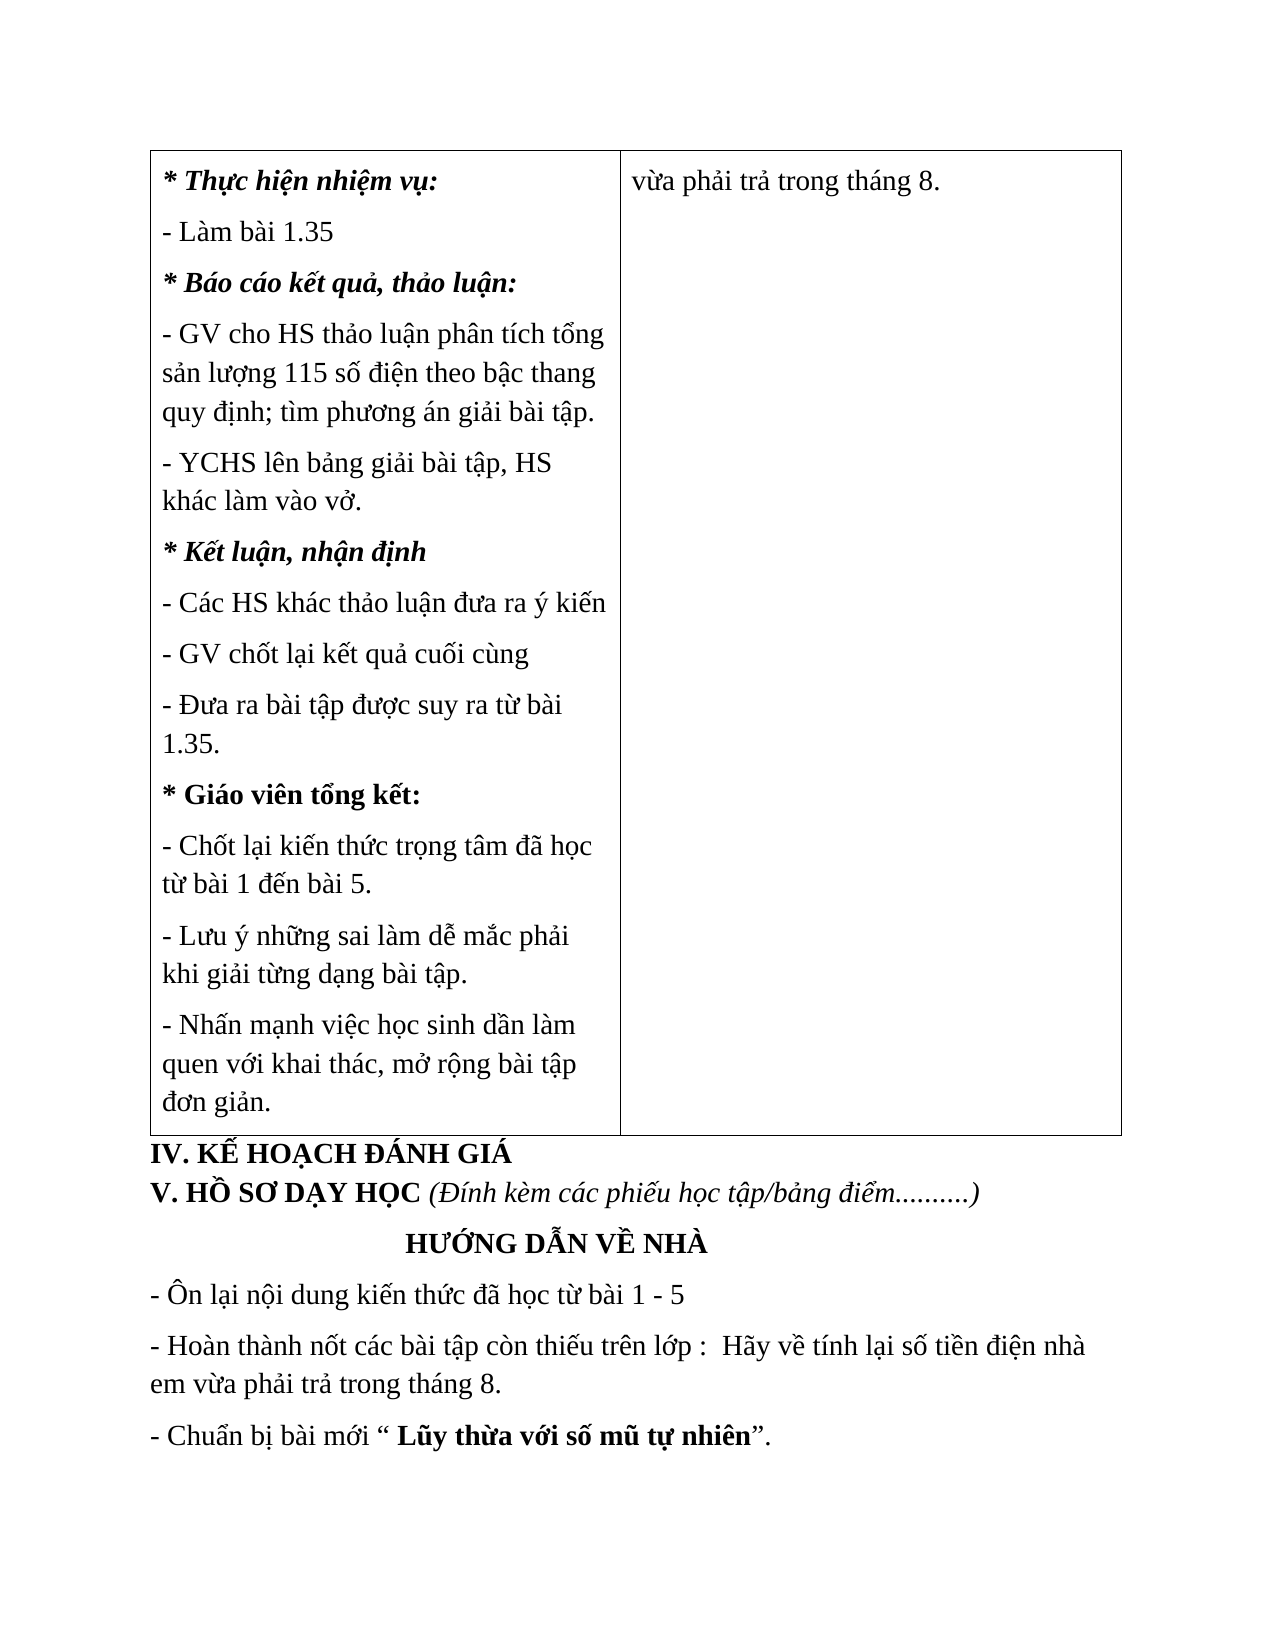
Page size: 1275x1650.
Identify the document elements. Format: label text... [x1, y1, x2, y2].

list V. HỒ SƠ DẠY HỌC (Đính kèm các phiếu học tập/bảng điểm ) [150, 1175, 1125, 1208]
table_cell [151, 151, 620, 1135]
text - Chuẩn bị bài mới “ Lũy thừa với số mũ tự nhiên”. [150, 1418, 1125, 1451]
text HƯỚNG DẪN VỀ NHÀ [150, 1226, 1125, 1259]
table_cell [621, 151, 1121, 1135]
text - Ôn lại nội dung kiến thức đã học từ bài 1 - 5 [150, 1277, 1125, 1311]
text IV. KẾ HOẠCH ĐÁNH GIÁ [150, 1136, 1125, 1170]
text - Hoàn thành nốt các bài tập còn thiếu trên lớp : Hãy về tính lại số tiền điện nhà em vừa phải trả trong tháng 8. [150, 1328, 1125, 1400]
